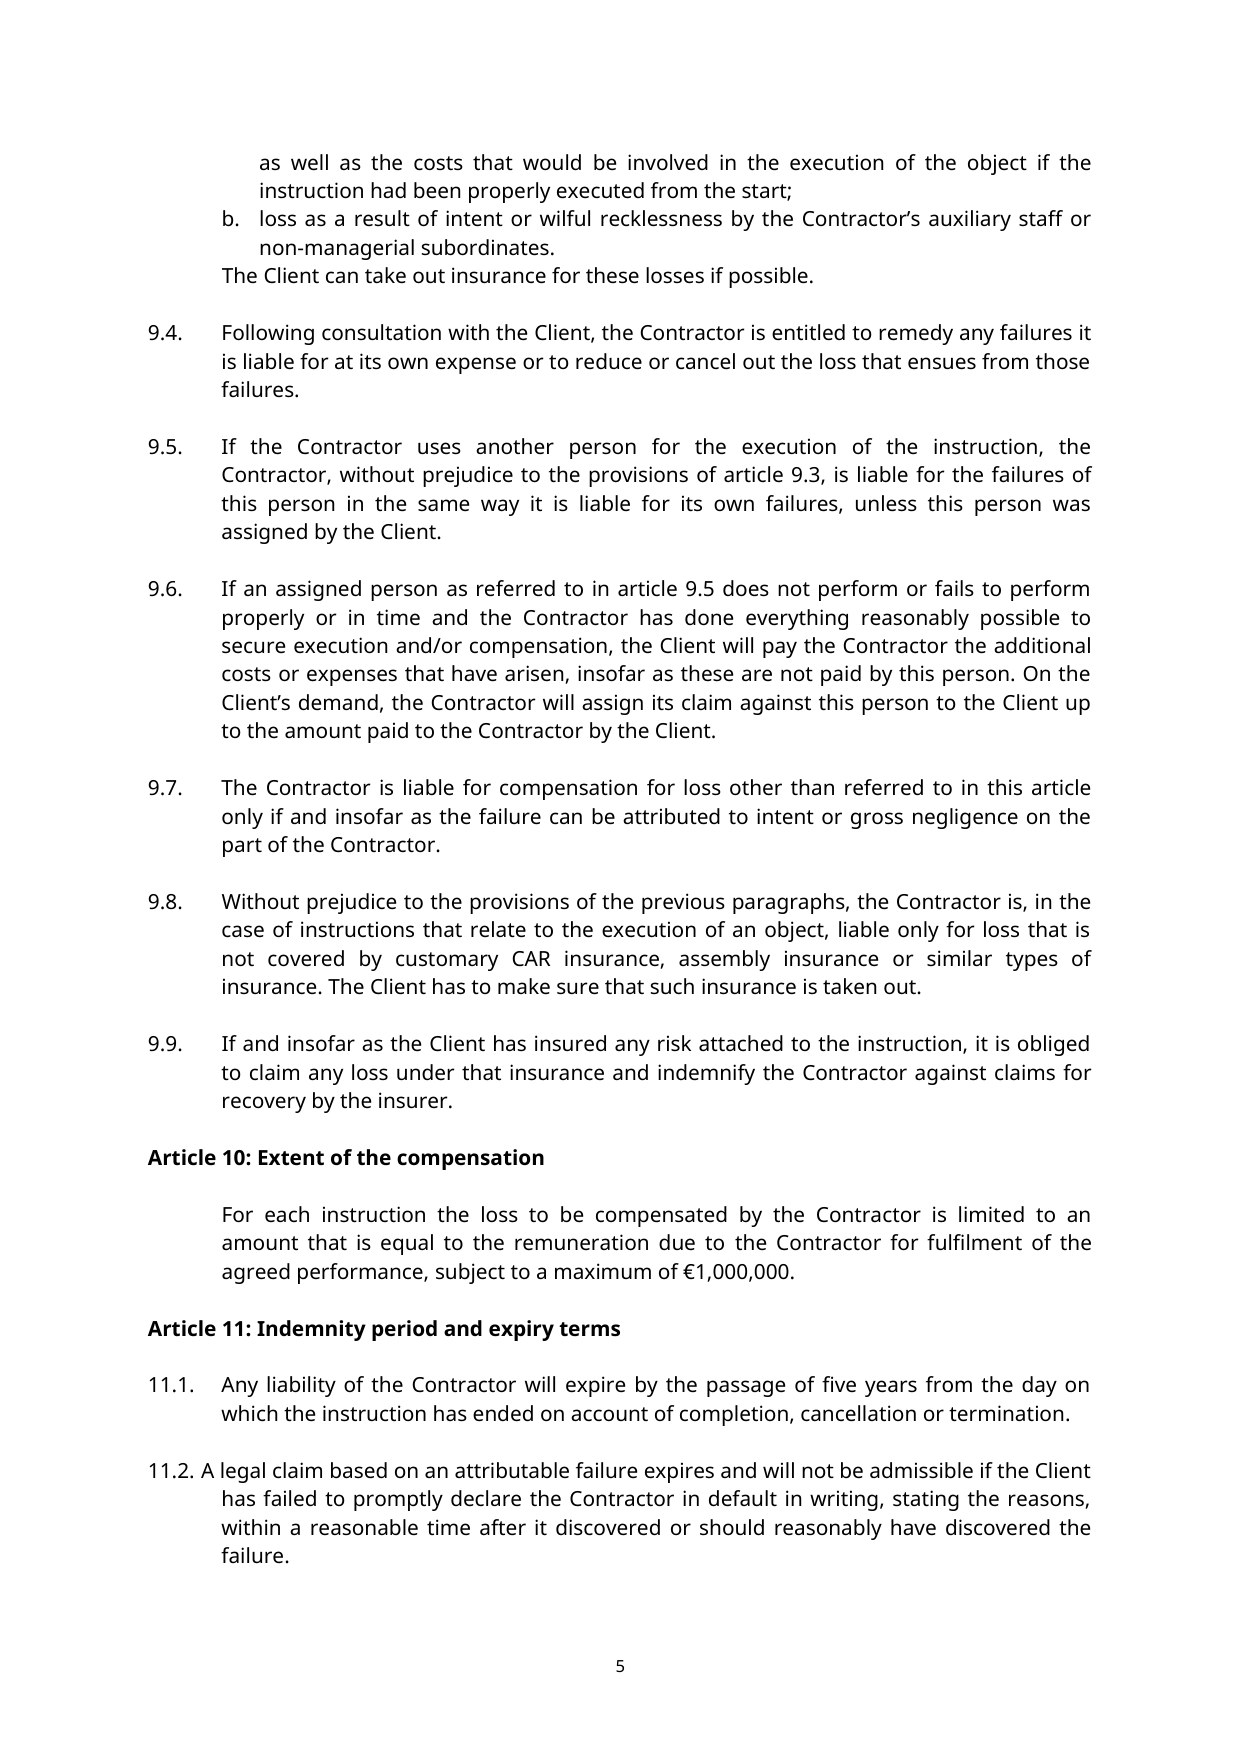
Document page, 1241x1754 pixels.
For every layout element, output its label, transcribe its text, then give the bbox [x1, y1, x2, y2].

text 9.7. The Contractor is liable for compensation for loss other than referred to in this article only if and insofar as the failure can be attributed to intent or gross negligence on the part of the Contractor. [148, 773, 1092, 859]
text 11.1. Any liability of the Contractor will expire by the passage of five years from the day on which the instruction has ended on account of completion, cancellation or termination. [148, 1371, 1092, 1427]
text For each instruction the loss to be compensated by the Contractor is limited to an amount that is equal to the remuneration due to the Contractor for fulfilment of the agreed performance, subject to a maximum of €1,000,000. [221, 1200, 1092, 1285]
text Article 11: Indemnity period and expiry terms [148, 1314, 1092, 1342]
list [221, 148, 1092, 204]
text The Client can take out insurance for these losses if possible. [148, 261, 1092, 290]
list loss as a result of intent or wilful recklessness by the Contractor’s auxiliary staff or non-managerial subordinates. [221, 204, 1092, 261]
text 9.8. Without prejudice to the provisions of the previous paragraphs, the Contractor is, in the case of instructions that relate to the execution of an object, liable only for loss that is not covered by customary CAR insurance, assembly insurance or similar types of insurance. The Client has to make sure that such insurance is taken out. [148, 887, 1092, 1001]
text 9.5. If the Contractor uses another person for the execution of the instruction, the Contractor, without prejudice to the provisions of article 9.3, is liable for the failures of this person in the same way it is liable for its own failures, unless this person was assigned by the Client. [148, 432, 1092, 546]
text 9.6. If an assigned person as referred to in article 9.5 does not perform or fails to perform properly or in time and the Contractor has done everything reasonably possible to secure execution and/or compensation, the Client will pay the Contractor the additional costs or expenses that have arisen, insofar as these are not paid by this person. On the Client’s demand, the Contractor will assign its claim against this person to the Client up to the amount paid to the Contractor by the Client. [148, 574, 1092, 745]
text 11.2. A legal claim based on an attributable failure expires and will not be admissible if the Client has failed to promptly declare the Contractor in default in writing, stating the reasons, within a reasonable time after it discovered or should reasonably have discovered the failure. [148, 1456, 1092, 1569]
text 9.9. If and insofar as the Client has insured any risk attached to the instruction, it is obliged to claim any loss under that insurance and indemnify the Contractor against claims for recovery by the insurer. [148, 1029, 1092, 1114]
text Article 10: Extent of the compensation [148, 1143, 1092, 1171]
text 9.4. Following consultation with the Client, the Contractor is entitled to remedy any failures it is liable for at its own expense or to reduce or cancel out the loss that ensues from those failures. [148, 318, 1092, 404]
